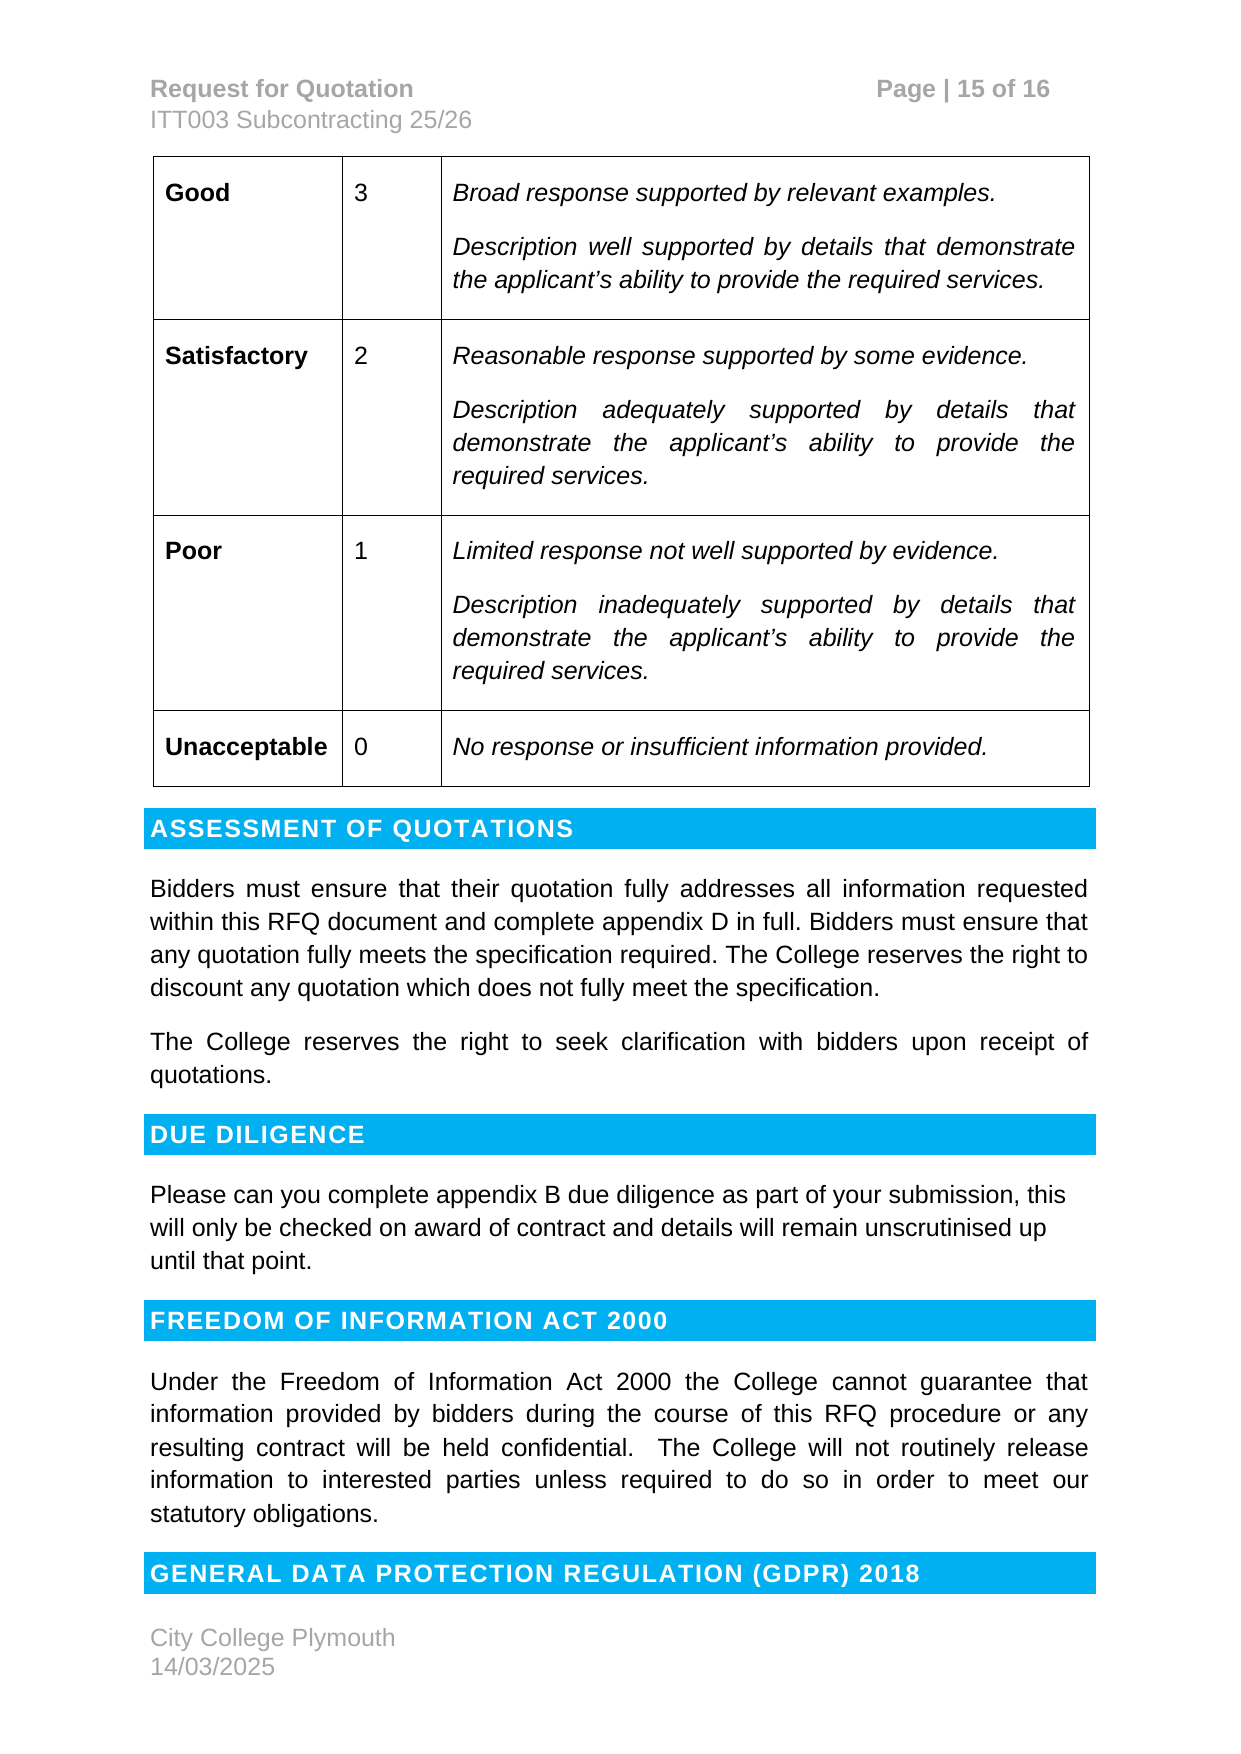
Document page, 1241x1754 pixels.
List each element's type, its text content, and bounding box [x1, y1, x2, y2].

table_cell 1 [343, 516, 441, 710]
text The College reserves the right to seek clarification with bidders upon receipt of quotations. [150, 1027, 1090, 1089]
text Bidders must ensure that their quotation fully addresses all information requested within this RFQ document and complete appendix D in full. Bidders must ensure that any quotation fully meets the specification required. The College reserves the right to discount any quotation which does not fully meet the specification. [150, 874, 1090, 1002]
table_cell Poor [154, 516, 342, 710]
table_cell Good [154, 157, 342, 319]
table_cell 0 [343, 711, 441, 786]
table_cell Limited response not well supported by evidence. Description inadequately supported by details that demonstrate the applicant’s ability to provide the required services. [442, 516, 1089, 710]
table_cell 3 [343, 157, 441, 319]
subtitle Freedom of Information Act 2000 [150, 1306, 1090, 1335]
table_cell Broad response supported by relevant examples. Description well supported by details that demonstrate the applicant’s ability to provide the required services. [442, 157, 1089, 319]
text Under the Freedom of Information Act 2000 the College cannot guarantee that information provided by bidders during the course of this RFQ procedure or any resulting contract will be held confidential. The College will not routinely release information to interested parties unless required to do so in order to meet our statutory obligations. [150, 1366, 1090, 1527]
table_cell No response or insufficient information provided. [442, 711, 1089, 786]
subtitle General Data Protection Regulation (GDPR) 2018 [150, 1559, 1090, 1587]
subtitle Due Diligence [150, 1120, 1090, 1149]
subtitle Assessment of Quotations [150, 814, 1090, 843]
table_cell Satisfactory [154, 320, 342, 514]
table_cell Reasonable response supported by some evidence. Description adequately supported by details that demonstrate the applicant’s ability to provide the required services. [442, 320, 1089, 514]
table_cell 2 [343, 320, 441, 514]
text Please can you complete appendix B due diligence as part of your submission, this will only be checked on award of contract and details will remain unscrutinised up until that point. [150, 1180, 1090, 1275]
table_cell Unacceptable [154, 711, 342, 786]
